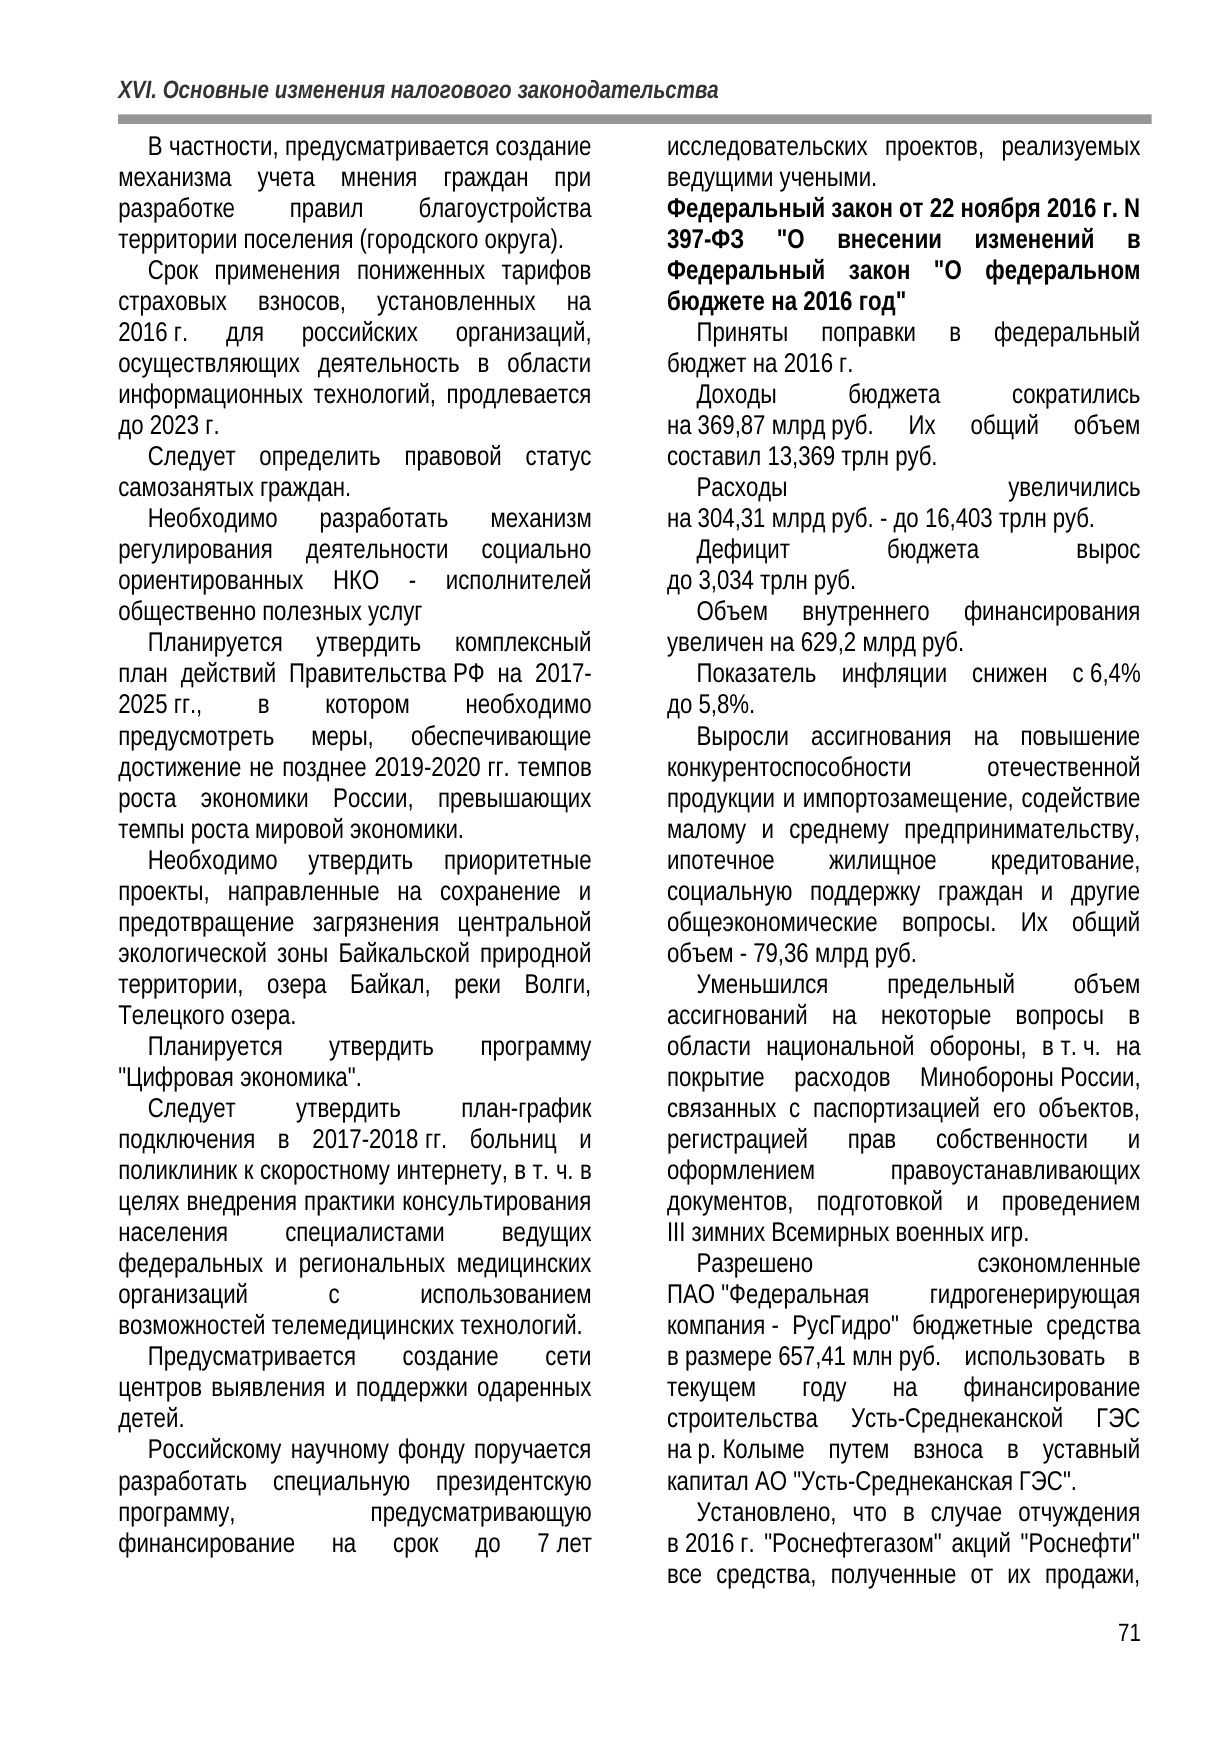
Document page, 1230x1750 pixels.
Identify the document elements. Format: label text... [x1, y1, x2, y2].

text Доходы бюджета сократились на 369,87 млрд руб. Их общий объем составил 13,369 трлн руб. [667, 378, 1141, 471]
text Срок применения пониженных тарифов страховых взносов, установленных на 2016 г. для российских организаций, осуществляющих деятельность в области информационных технологий, продлевается до 2023 г. [118, 254, 592, 440]
text Дефицит бюджета вырос до 3,034 трлн руб. [667, 533, 1141, 596]
text В частности, предусматривается создание механизма учета мнения граждан при разработке правил благоустройства территории поселения (городского округа). [118, 130, 592, 254]
text Выросли ассигнования на повышение конкурентоспособности отечественной продукции и импортозамещение, содействие малому и среднему предпринимательству, ипотечное жилищное кредитование, социальную поддержку граждан и другие общеэкономические вопросы. Их общий объем - 79,36 млрд руб. [667, 720, 1141, 968]
text Показатель инфляции снижен с 6,4% до 5,8%. [667, 658, 1141, 720]
text Российскому научному фонду поручается разработать специальную президентскую программу, предусматривающую финансирование на срок до 7 лет исследовательских проектов, реализуемых ведущими учеными. [118, 1434, 592, 1558]
text Предусматривается создание сети центров выявления и поддержки одаренных детей. [118, 1341, 592, 1434]
text Необходимо разработать механизм регулирования деятельности социально ориентированных НКО - исполнителей общественно полезных услуг [118, 502, 592, 627]
text Планируется утвердить комплексный план действий Правительства РФ на 2017-2025 гг., в котором необходимо предусмотреть меры, обеспечивающие достижение не позднее 2019-2020 гг. темпов роста экономики России, превышающих темпы роста мировой экономики. [118, 627, 592, 844]
text Объем внутреннего финансирования увеличен на 629,2 млрд руб. [667, 596, 1141, 658]
text Федеральный закон от 22 ноября 2016 г. N 397-ФЗ "О внесении изменений в Федеральный закон "О федеральном бюджете на 2016 год" [667, 192, 1141, 316]
text Приняты поправки в федеральный бюджет на 2016 г. [667, 316, 1141, 378]
text Необходимо утвердить приоритетные проекты, направленные на сохранение и предотвращение загрязнения центральной экологической зоны Байкальской природной территории, озера Байкал, реки Волги, Телецкого озера. [118, 844, 592, 1030]
text Уменьшился предельный объем ассигнований на некоторые вопросы в области национальной обороны, в т. ч. на покрытие расходов Минобороны России, связанных с паспортизацией его объектов, регистрацией прав собственности и оформлением правоустанавливающих документов, подготовкой и проведением III зимних Всемирных военных игр. [667, 968, 1141, 1247]
text Следует определить правовой статус самозанятых граждан. [118, 440, 592, 502]
text Расходы увеличились на 304,31 млрд руб. - до 16,403 трлн руб. [667, 471, 1141, 533]
text Планируется утвердить программу "Цифровая экономика". [118, 1030, 592, 1092]
text Российскому научному фонду поручается разработать специальную президентскую программу, предусматривающую финансирование на срок до 7 лет исследовательских проектов, реализуемых ведущими учеными. [667, 130, 1141, 192]
text Разрешено сэкономленные ПАО "Федеральная гидрогенерирующая компания - РусГидро" бюджетные средства в размере 657,41 млн руб. использовать в текущем году на финансирование строительства Усть-Среднеканской ГЭС на р. Колыме путем взноса в уставный капитал АО "Усть-Среднеканская ГЭС". [667, 1247, 1141, 1496]
text Следует утвердить план-график подключения в 2017-2018 гг. больниц и поликлиник к скоростному интернету, в т. ч. в целях внедрения практики консультирования населения специалистами ведущих федеральных и региональных медицинских организаций с использованием возможностей телемедицинских технологий. [118, 1092, 592, 1341]
